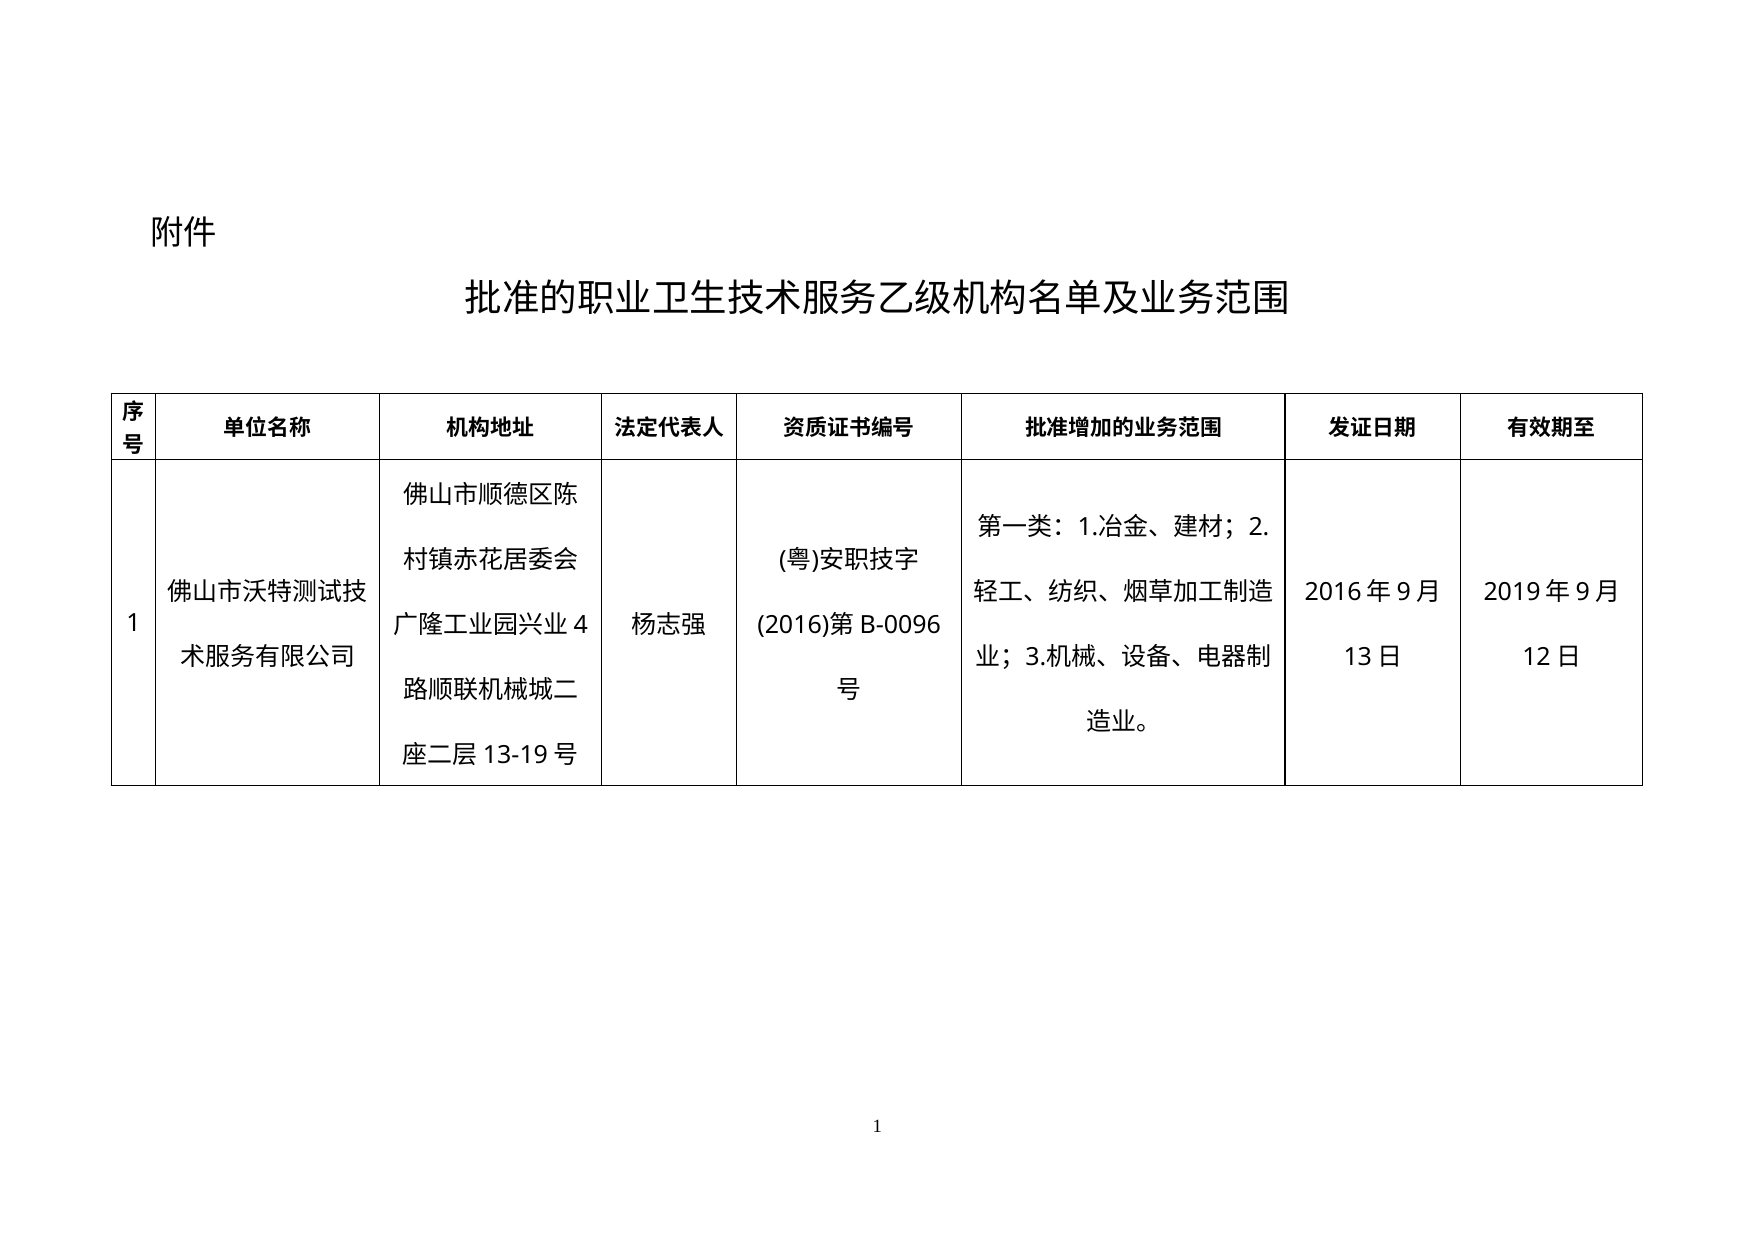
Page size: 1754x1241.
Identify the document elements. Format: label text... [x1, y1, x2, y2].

table_header 有效期至 [1461, 394, 1642, 459]
text 附件 [150, 198, 1604, 263]
table_header 机构地址 [380, 394, 601, 459]
table_cell 第一类：1.冶金、建材；2.轻工、纺织、烟草加工制造业；3.机械、设备、电器制造业。 [962, 460, 1284, 785]
table_header 发证日期 [1286, 394, 1460, 459]
table_header 序号 [112, 394, 155, 459]
text 批准的职业卫生技术服务乙级机构名单及业务范围 [150, 263, 1604, 328]
table_cell 杨志强 [602, 460, 736, 785]
table_header 批准增加的业务范围 [962, 394, 1284, 459]
table_header 法定代表人 [602, 394, 736, 459]
table_cell 佛山市沃特测试技术服务有限公司 [156, 460, 379, 785]
table_header 资质证书编号 [737, 394, 961, 459]
table_cell 1 [112, 460, 155, 785]
table_cell (粤)安职技字(2016)第B-0096号 [737, 460, 961, 785]
table_header 单位名称 [156, 394, 379, 459]
table_cell 2019年9月12日 [1461, 460, 1642, 785]
table_cell 2016年9月13日 [1286, 460, 1460, 785]
table_cell 佛山市顺德区陈村镇赤花居委会广隆工业园兴业4路顺联机械城二座二层13-19号 [380, 460, 601, 785]
